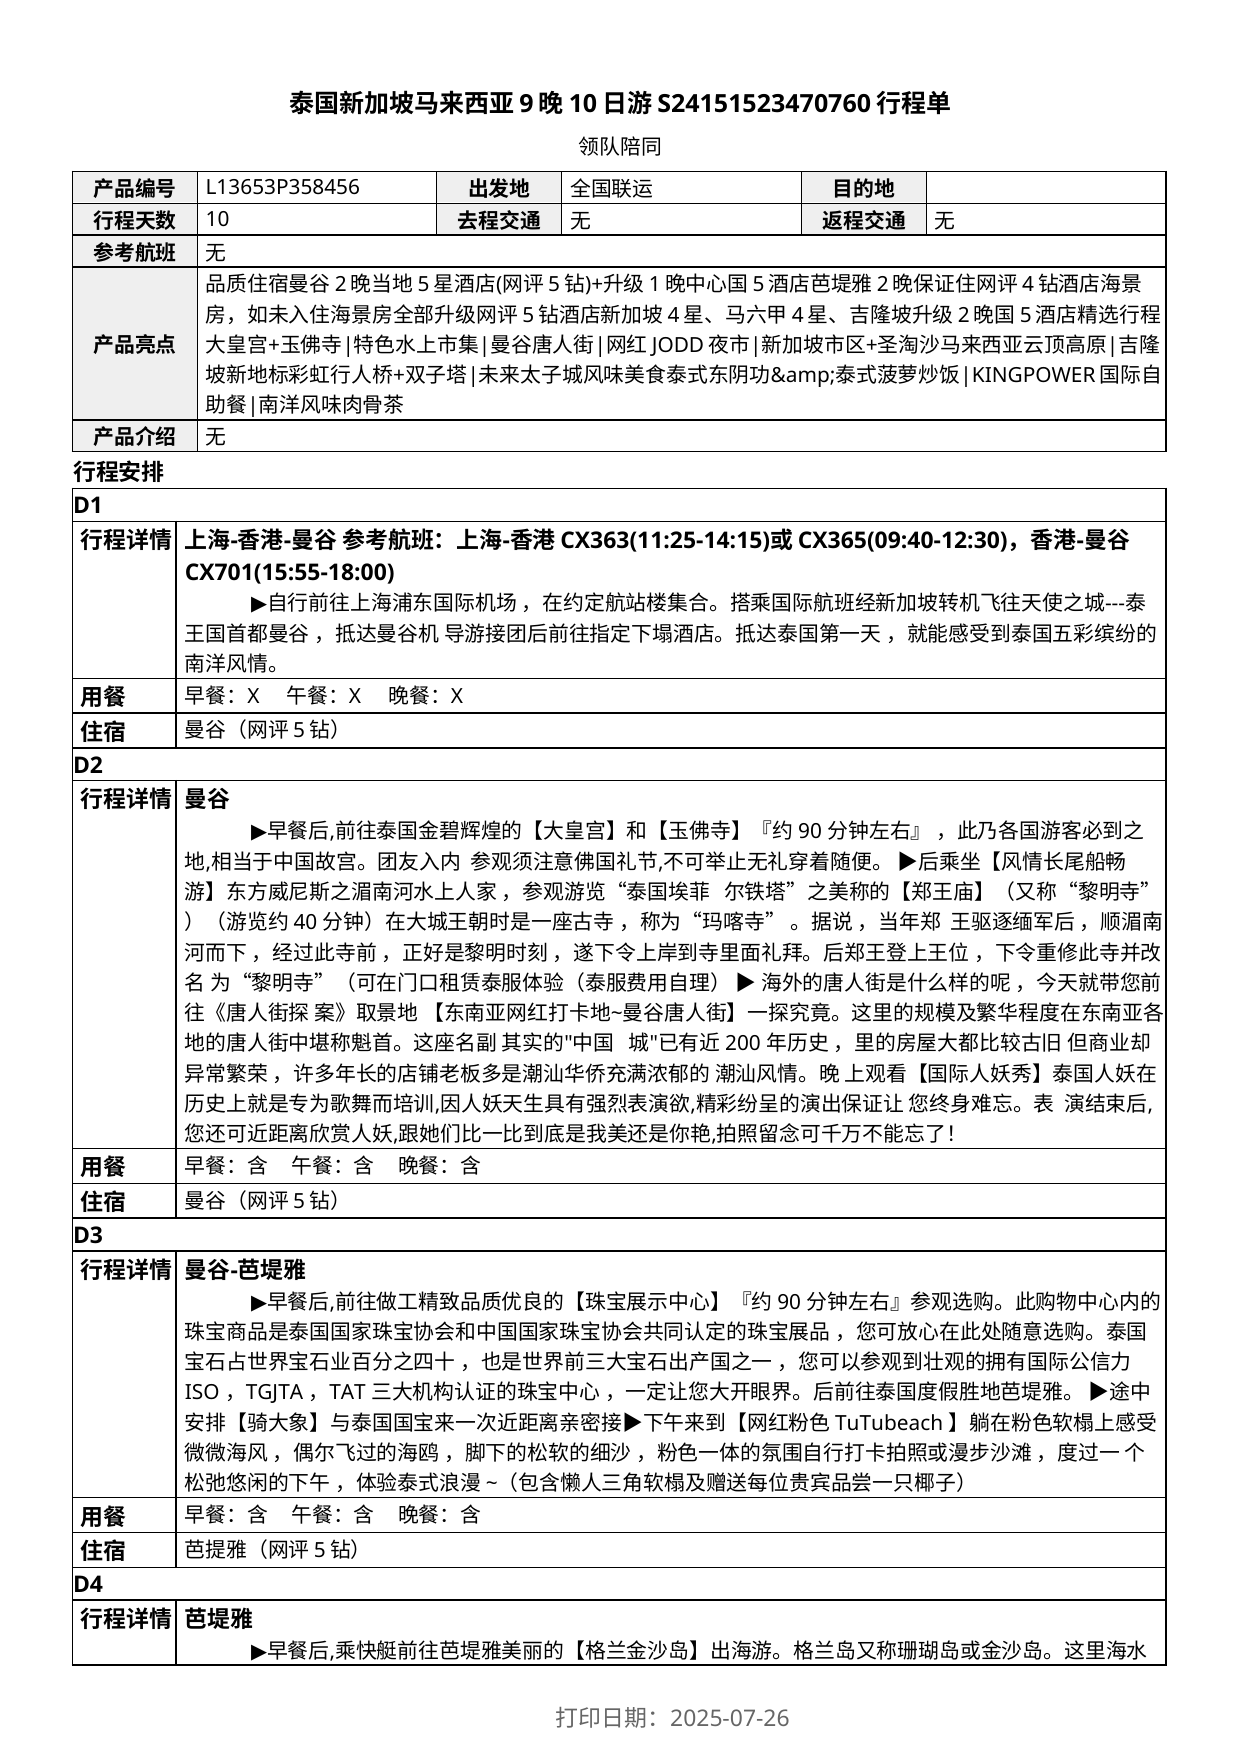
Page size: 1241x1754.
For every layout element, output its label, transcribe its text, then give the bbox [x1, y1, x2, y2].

table_cell 曼谷-芭堤雅 ▶早餐后,前往做工精致品质优良的【珠宝展示中心】『约 90 分钟左右』参观选购。此购物中心内的珠宝商品是泰国国家珠宝协会和中国国家珠宝协会共同认定的珠宝展品 ，您可放心在此处随意选购。泰国宝石占世界宝石业百分之四十 ，也是世界前三大宝石出产国之一 ，您可以参观到壮观的拥有国际公信力 ISO ，TGJTA ，TAT 三大机构认证的珠宝中心 ，一定让您大开眼界。后前往泰国度假胜地芭堤雅。 ▶途中安排【骑大象】与泰国国宝来一次近距离亲密接▶下午来到【网红粉色 TuTubeach 】躺在粉色软榻上感受微微海风 ，偶尔飞过的海鸥 ，脚下的松软的细沙 ，粉色一体的氛围自行打卡拍照或漫步沙滩 ，度过一 个松弛悠闲的下午 ，体验泰式浪漫 ~（包含懒人三角软榻及赠送每位贵宾品尝一只椰子） [177, 1252, 1165, 1497]
text 泰国新加坡马来西亚9晚10日游S24151523470760行程单 [73, 83, 1167, 119]
table_cell 无 [927, 204, 1165, 234]
table_cell D2 [73, 749, 1165, 780]
table_cell 曼谷（网评5钻） [177, 1184, 1165, 1217]
table_cell 早餐：X 午餐：X 晚餐：X [177, 679, 1165, 712]
table_cell 无 [198, 236, 1165, 266]
table_cell D4 [73, 1568, 1165, 1599]
table_header 出发地 [437, 172, 561, 202]
table_cell 产品亮点 [73, 268, 197, 419]
table_cell 早餐：含 午餐：含 晚餐：含 [177, 1498, 1165, 1532]
table_cell 上海-香港-曼谷 参考航班：上海-香港CX363(11:25-14:15)或CX365(09:40-12:30)，香港-曼谷CX701(15:55-18:00) ▶自行前往上海浦东国际机场 ，在约定航站楼集合。搭乘国际航班经新加坡转机飞往天使之城---泰王国首都曼谷 ，抵达曼谷机 导游接团后前往指定下塌酒店。抵达泰国第一天 ，就能感受到泰国五彩缤纷的南洋风情。 [177, 522, 1165, 677]
table_cell 住宿 [73, 1533, 175, 1566]
table_cell 10 [198, 204, 436, 234]
text 领队陪同 [73, 130, 1167, 160]
table_cell D3 [73, 1219, 1165, 1250]
table_cell 早餐：含 午餐：含 晚餐：含 [177, 1149, 1165, 1182]
table_cell 行程详情 [73, 1252, 175, 1497]
table_cell 产品介绍 [73, 421, 197, 451]
table_cell 品质住宿 [198, 268, 1165, 419]
table_cell 无 [562, 204, 801, 234]
table_header 目的地 [802, 172, 926, 202]
table_cell 参考航班 [73, 236, 197, 266]
table_header [927, 172, 1165, 202]
table_cell 用餐 [73, 1149, 175, 1182]
table_header 全国联运 [562, 172, 801, 202]
table_cell 行程详情 [73, 1601, 175, 1664]
table_cell 行程详情 [73, 781, 175, 1148]
table_header D1 [73, 489, 1165, 521]
table_header L13653P358456 [198, 172, 436, 202]
table_cell 用餐 [73, 679, 175, 712]
table_cell 住宿 [73, 1184, 175, 1217]
table_cell 去程交通 [437, 204, 561, 234]
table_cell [177, 1601, 1165, 1664]
table_cell 返程交通 [802, 204, 926, 234]
table_cell 芭提雅（网评5钻） [177, 1533, 1165, 1566]
table_cell 曼谷（网评5钻） [177, 714, 1165, 747]
table_header 产品编号 [73, 172, 197, 202]
table_cell 无 [198, 421, 1165, 451]
table_cell 行程天数 [73, 204, 197, 234]
table_cell 住宿 [73, 714, 175, 747]
table_cell 用餐 [73, 1498, 175, 1532]
text 行程安排 [73, 453, 1167, 487]
table_cell 曼谷 ▶早餐后,前往泰国金碧辉煌的【大皇宫】和【玉佛寺】『约 90 分钟左右』 ，此乃各国游客必到之地,相当于中国故宫。团友入内 参观须注意佛国礼节,不可举止无礼穿着随便。 ▶后乘坐【风情长尾船畅游】东方威尼斯之湄南河水上人家 ，参观游览“泰国埃菲 尔铁塔”之美称的【郑王庙】（又称“黎明寺” ）（游览约 40 分钟）在大城王朝时是一座古寺 ，称为“玛喀寺” 。据说 ，当年郑 王驱逐缅军后 ，顺湄南河而下 ，经过此寺前 ，正好是黎明时刻 ，遂下令上岸到寺里面礼拜。后郑王登上王位 ，下令重修此寺并改名 为“黎明寺”（可在门口租赁泰服体验（泰服费用自理） ▶ 海外的唐人街是什么样的呢 ，今天就带您前往《唐人街探 案》取景地 【东南亚网红打卡地~曼谷唐人街】一探究竟。这里的规模及繁华程度在东南亚各地的唐人街中堪称魁首。这座名副 其实的"中国 城"已有近 200 年历史 ，里的房屋大都比较古旧 但商业却异常繁荣 ，许多年长的店铺老板多是潮汕华侨充满浓郁的 潮汕风情。晚 上观看【国际人妖秀】泰国人妖在历史上就是专为歌舞而培训,因人妖天生具有强烈表演欲,精彩纷呈的演出保证让 您终身难忘。表 演结束后,您还可近距离欣赏人妖,跟她们比一比到底是我美还是你艳,拍照留念可千万不能忘了！ [177, 781, 1165, 1148]
table_cell 行程详情 [73, 522, 175, 677]
